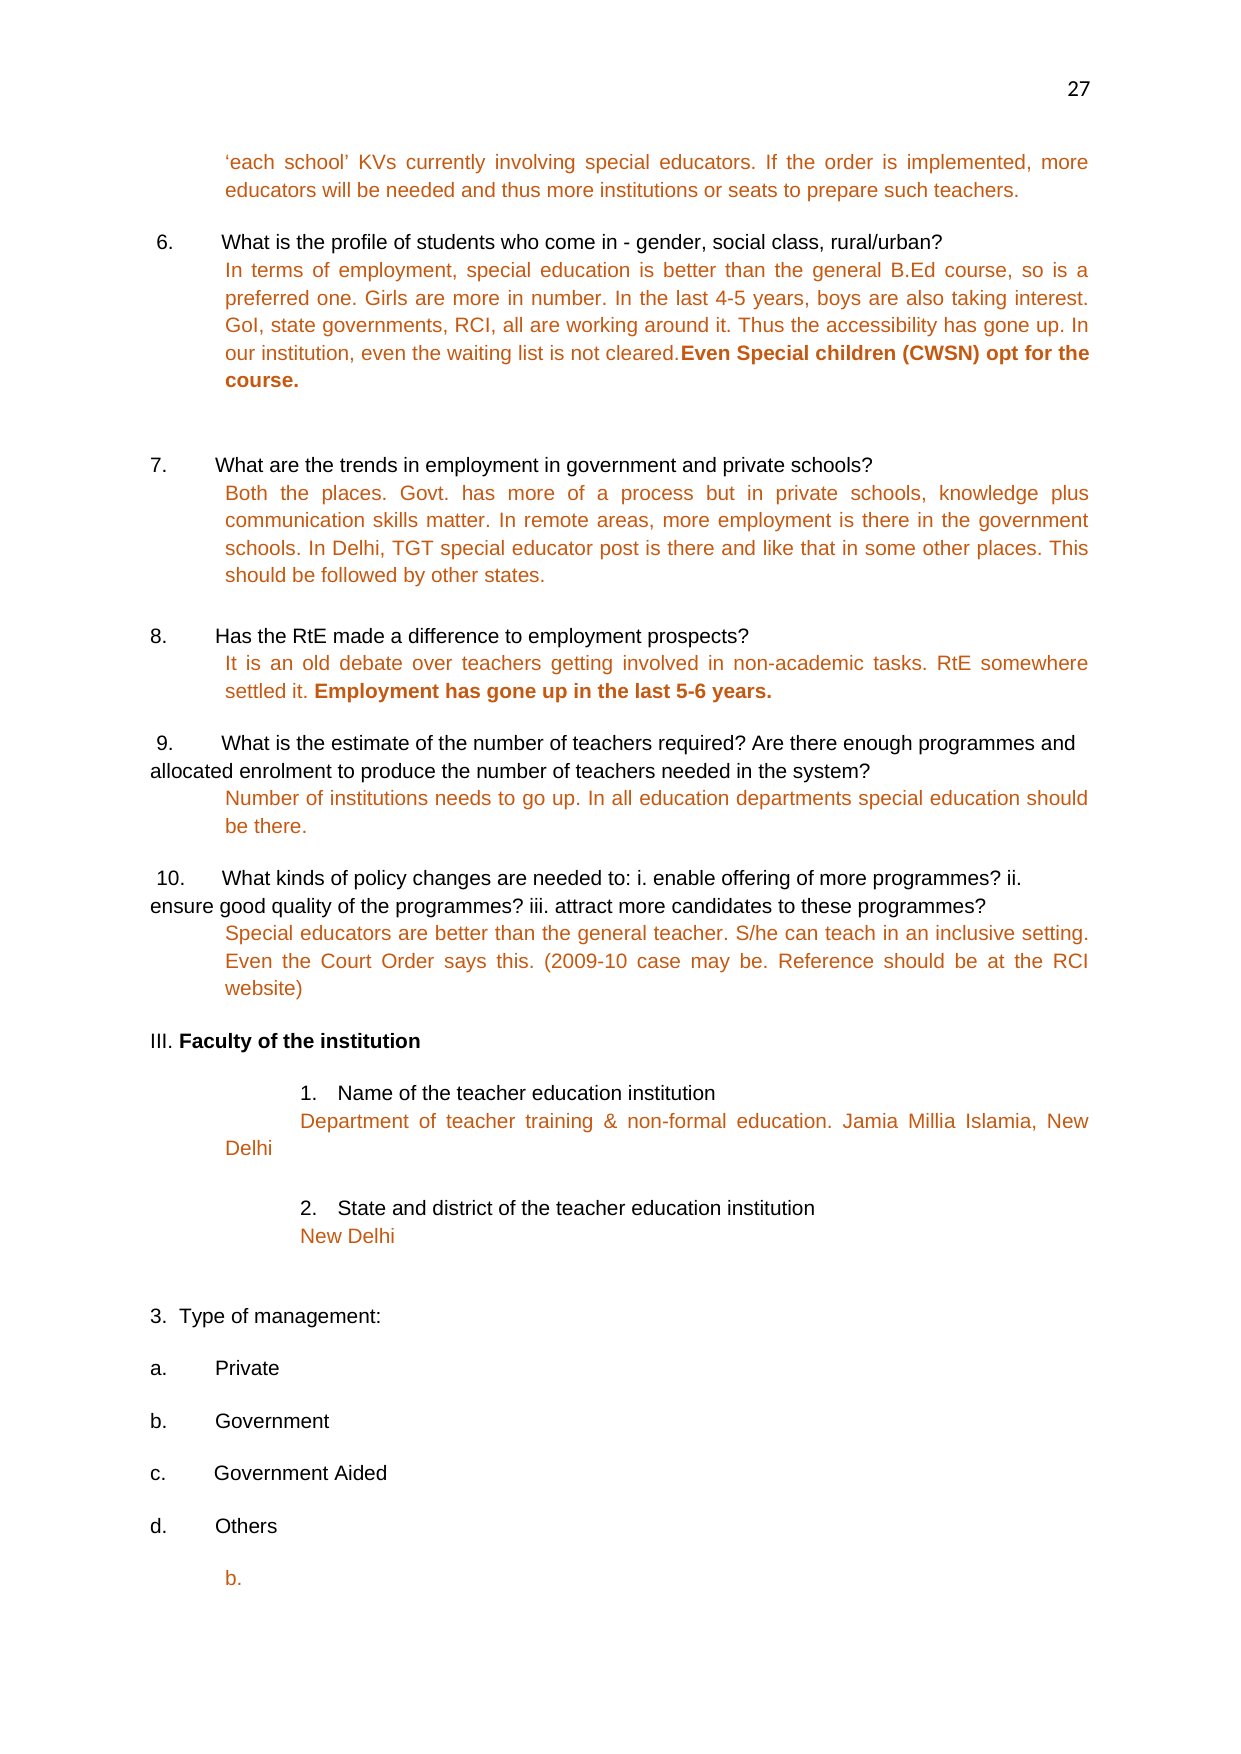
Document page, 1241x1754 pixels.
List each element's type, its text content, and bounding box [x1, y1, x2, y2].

text Department of teacher training & non-formal education. Jamia Millia Islamia, New Delhi [225, 1108, 1090, 1192]
text III. Faculty of the institution [150, 1028, 1090, 1052]
text 2. State and district of the teacher education institution [300, 1196, 1090, 1220]
text Special educators are better than the general teacher. S/he can teach in an inclusive setting. Even the Court Order says this. (2009-10 case may be. Reference should be at the RCI website) [225, 921, 1090, 1000]
text 1. Name of the teacher education institution [300, 1081, 1090, 1105]
text b. [225, 1566, 1090, 1590]
text 8. Has the RtE made a difference to employment prospects? [150, 623, 1090, 647]
text 3. Type of management: [150, 1276, 1090, 1328]
text b. Government [150, 1409, 1090, 1433]
text Both the places. Govt. has more of a process but in private schools, knowledge plus communication skills matter. In remote areas, more employment is there in the government schools. In Delhi, TGT special educator post is there and like that in some other places. This should be followed by other states. [225, 480, 1090, 587]
text 7. What are the trends in employment in government and private schools? [150, 453, 1090, 477]
text a. Private [150, 1356, 1090, 1380]
text 6. What is the profile of students who come in - gender, social class, rural/urban? [150, 230, 1090, 254]
text c. Government Aided [150, 1461, 1090, 1485]
text New Delhi [225, 1224, 1090, 1248]
text d. Others [150, 1514, 1090, 1538]
text In terms of employment, special education is better than the general B.Ed course, so is a preferred one. Girls are more in number. In the last 4-5 years, boys are also taking interest. GoI, state governments, RCI, all are working around it. Thus the accessibility has gone up. In our institution, even the waiting list is not cleared.Even Special children (CWSN) opt for the course. [225, 258, 1090, 392]
text 9. What is the estimate of the number of teachers required? Are there enough programmes and allocated enrolment to produce the number of teachers needed in the system? [150, 731, 1090, 782]
text It is an old debate over teachers getting involved in non-academic tasks. RtE somewhere settled it. Employment has gone up in the last 5-6 years. [225, 651, 1090, 702]
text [225, 150, 1090, 201]
text 10. What kinds of policy changes are needed to: i. enable offering of more programmes? ii. ensure good quality of the programmes? iii. attract more candidates to these programmes? [150, 866, 1090, 917]
text Number of institutions needs to go up. In all education departments special education should be there. [225, 786, 1090, 837]
